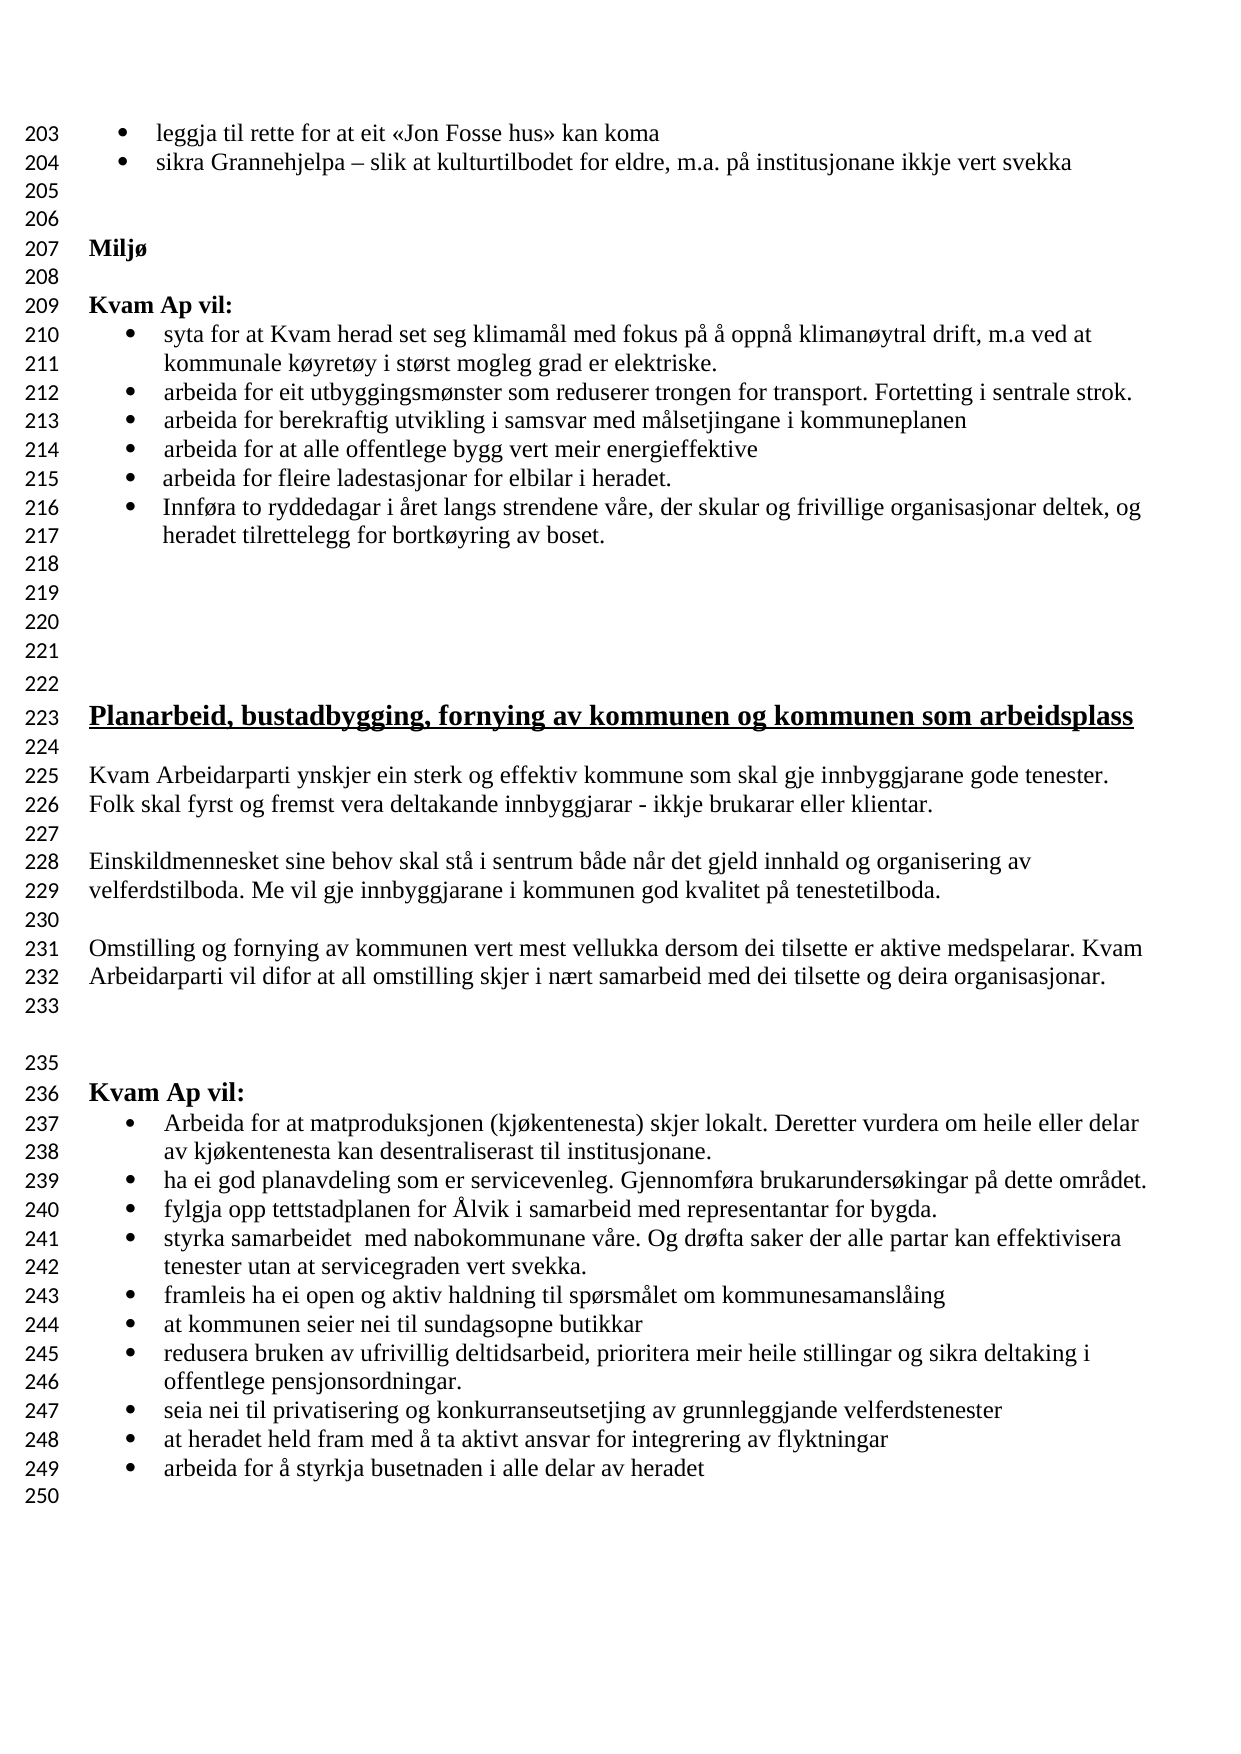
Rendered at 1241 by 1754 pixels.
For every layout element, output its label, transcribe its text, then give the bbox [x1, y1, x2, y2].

text Kvam Ap vil: [89, 1076, 1152, 1108]
list leggja til rette for at eit «Jon Fosse hus» kan koma [118, 118, 1152, 147]
list arbeida for eit utbyggingsmønster som reduserer trongen for transport. Fortetting i sentrale strok. [126, 377, 1152, 406]
text Kvam Ap vil: [89, 291, 1152, 319]
list Innføra to ryddedagar i året langs strendene våre, der skular og frivillige organisasjonar deltek, og heradet tilrettelegg for bortkøyring av boset. [126, 492, 1152, 549]
list syta for at Kvam herad set seg klimamål med fokus på å oppnå klimanøytral drift, m.a ved at kommunale køyretøy i størst mogleg grad er elektriske. [126, 319, 1152, 377]
list at kommunen seier nei til sundagsopne butikkar [126, 1309, 1152, 1338]
list arbeida for berekraftig utvikling i samsvar med målsetjingane i kommuneplanen [126, 406, 1152, 434]
list Arbeida for at matproduksjonen (kjøkentenesta) skjer lokalt. Deretter vurdera om heile eller delar av kjøkentenesta kan desentraliserast til institusjonane. [126, 1108, 1152, 1165]
list sikra Grannehjelpa – slik at kulturtilbodet for eldre, m.a. på institusjonane ikkje vert svekka [118, 147, 1152, 176]
list styrka samarbeidet med nabokommunane våre. Og drøfta saker der alle partar kan effektivisera tenester utan at servicegraden vert svekka. [126, 1223, 1152, 1280]
list arbeida for at alle offentlege bygg vert meir energieffektive [126, 434, 1152, 463]
list arbeida for å styrkja busetnaden i alle delar av heradet [126, 1453, 1152, 1481]
text Kvam Arbeidarparti ynskjer ein sterk og effektiv kommune som skal gje innbyggjarane gode tenester. Folk skal fyrst og fremst vera deltakande innbyggjarar - ikkje brukarar eller klientar. Einskildmennesket sine behov skal stå i sentrum både når det gjeld innhald og organisering av velferdstilboda. Me vil gje innbyggjarane i kommunen god kvalitet på tenestetilboda. Omstilling og fornying av kommunen vert mest vellukka dersom dei tilsette er aktive medspelarar. Kvam Arbeidarparti vil difor at all omstilling skjer i nært samarbeid med dei tilsette og deira organisasjonar. [89, 731, 1152, 1048]
list framleis ha ei open og aktiv haldning til spørsmålet om kommunesamanslåing [126, 1280, 1152, 1309]
list seia nei til privatisering og konkurranseutsetjing av grunnleggjande velferdstenester [126, 1395, 1152, 1424]
text Planarbeid, bustadbygging, fornying av kommunen og kommunen som arbeidsplass [89, 698, 1152, 731]
list redusera bruken av ufrivillig deltidsarbeid, prioritera meir heile stillingar og sikra deltaking i offentlege pensjonsordningar. [126, 1338, 1152, 1395]
subtitle Miljø [89, 233, 1152, 262]
list ha ei god planavdeling som er servicevenleg. Gjennomføra brukarundersøkingar på dette området. [126, 1165, 1152, 1194]
list at heradet held fram med å ta aktivt ansvar for integrering av flyktningar [126, 1424, 1152, 1453]
list fylgja opp tettstadplanen for Ålvik i samarbeid med representantar for bygda. [126, 1194, 1152, 1223]
list arbeida for fleire ladestasjonar for elbilar i heradet. [126, 463, 1152, 492]
